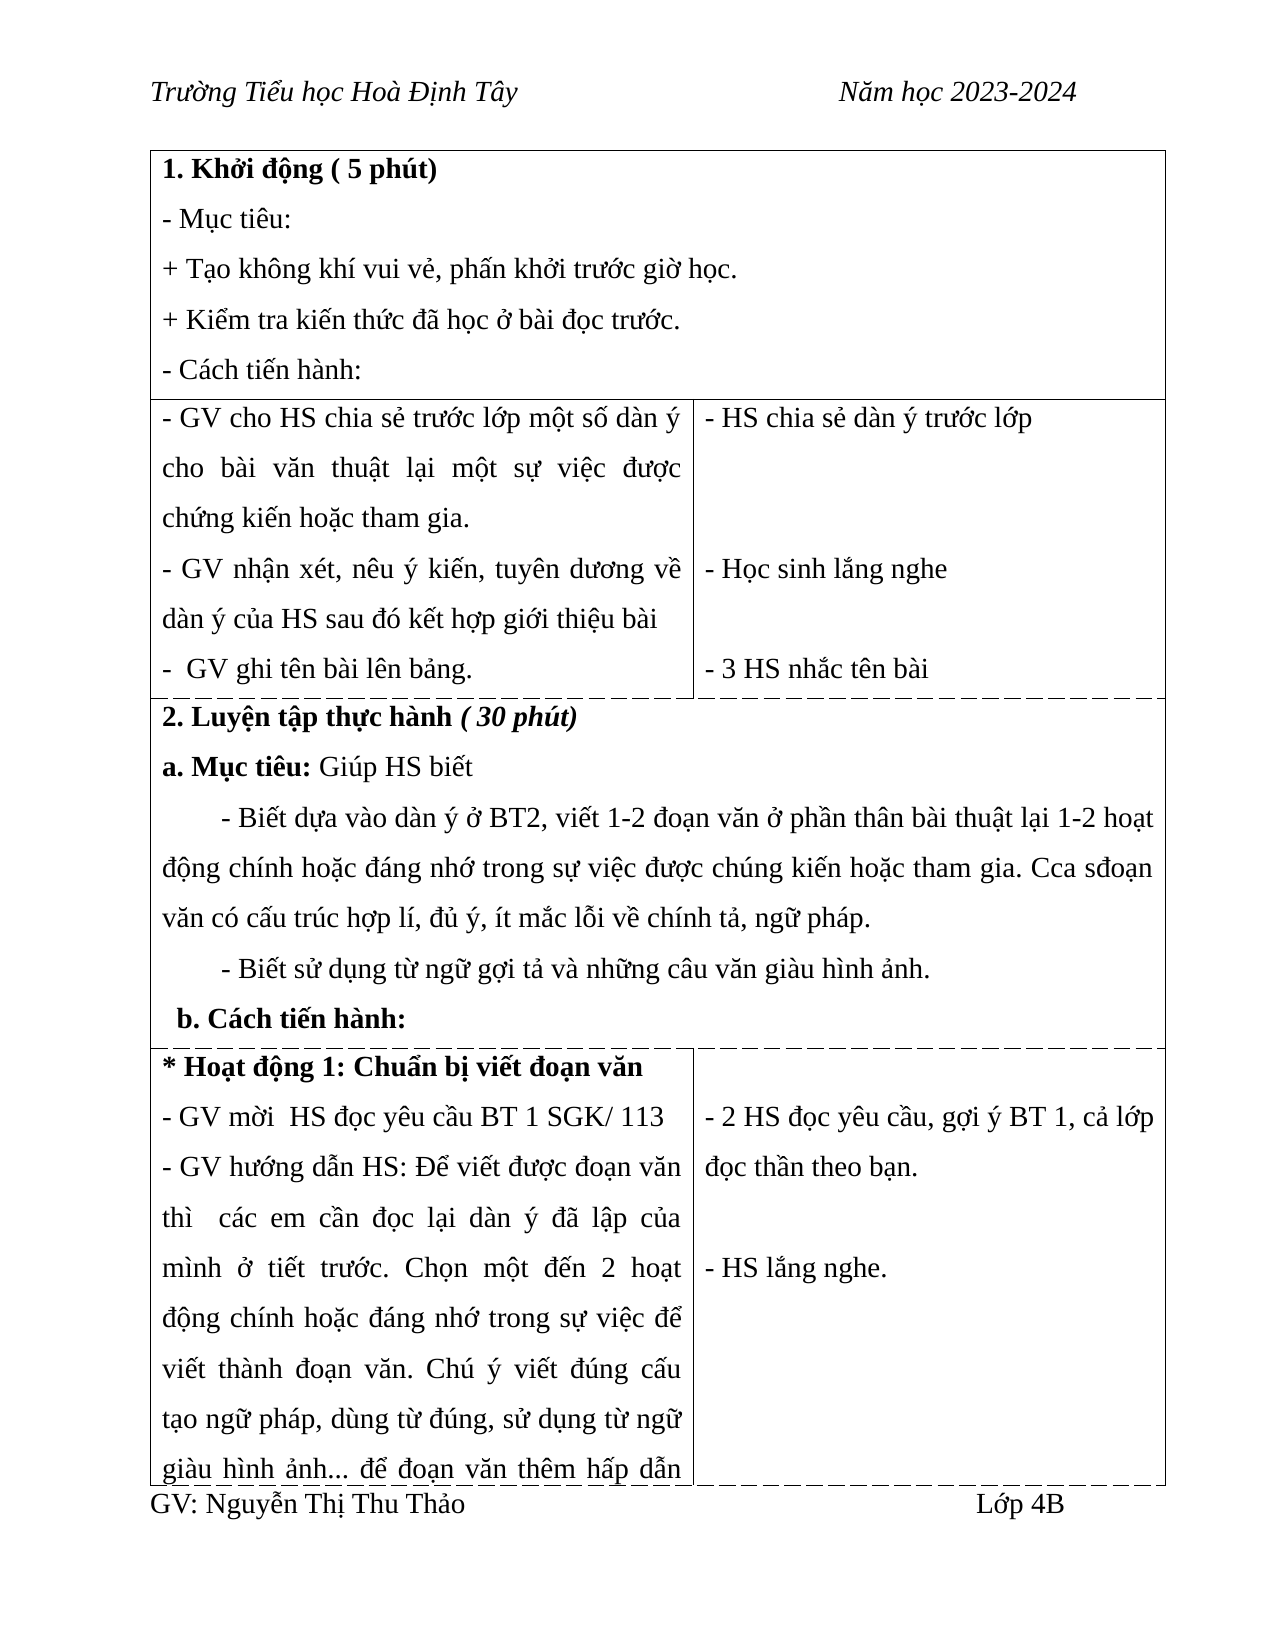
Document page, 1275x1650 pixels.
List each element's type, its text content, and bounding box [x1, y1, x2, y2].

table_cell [151, 1048, 693, 1485]
table_cell 2. Luyện tập thực hành ( 30 phút) a. Mục tiêu: Giúp HS biết - Biết dựa vào dàn ý ở BT2, viết 1-2 đoạn văn ở phần thân bài thuật lại 1-2 hoạt động chính hoặc đáng nhớ trong sự việc được chúng kiến hoặc tham gia. Cca sđoạn văn có cấu trúc hợp lí, đủ ý, ít mắc lỗi về chính tả, ngữ pháp. - Biết sử dụng từ ngữ gợi tả và những câu văn giàu hình ảnh. b. Cách tiến hành: [151, 698, 1165, 1048]
table_cell 1. Khởi động ( 5 phút) - Mục tiêu: + Tạo không khí vui vẻ, phấn khởi trước giờ học. + Kiểm tra kiến thức đã học ở bài đọc trước. - Cách tiến hành: [151, 151, 1165, 399]
table_cell - GV cho HS chia sẻ trước lớp một số dàn ý cho bài văn thuật lại một sự việc được chứng kiến hoặc tham gia. - GV nhận xét, nêu ý kiến, tuyên dương về dàn ý của HS sau đó kết hợp giới thiệu bài - GV ghi tên bài lên bảng. [151, 400, 693, 698]
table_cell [694, 1048, 1165, 1485]
table_cell - HS chia sẻ dàn ý trước lớp - Học sinh lắng nghe - 3 HS nhắc tên bài [694, 400, 1165, 698]
